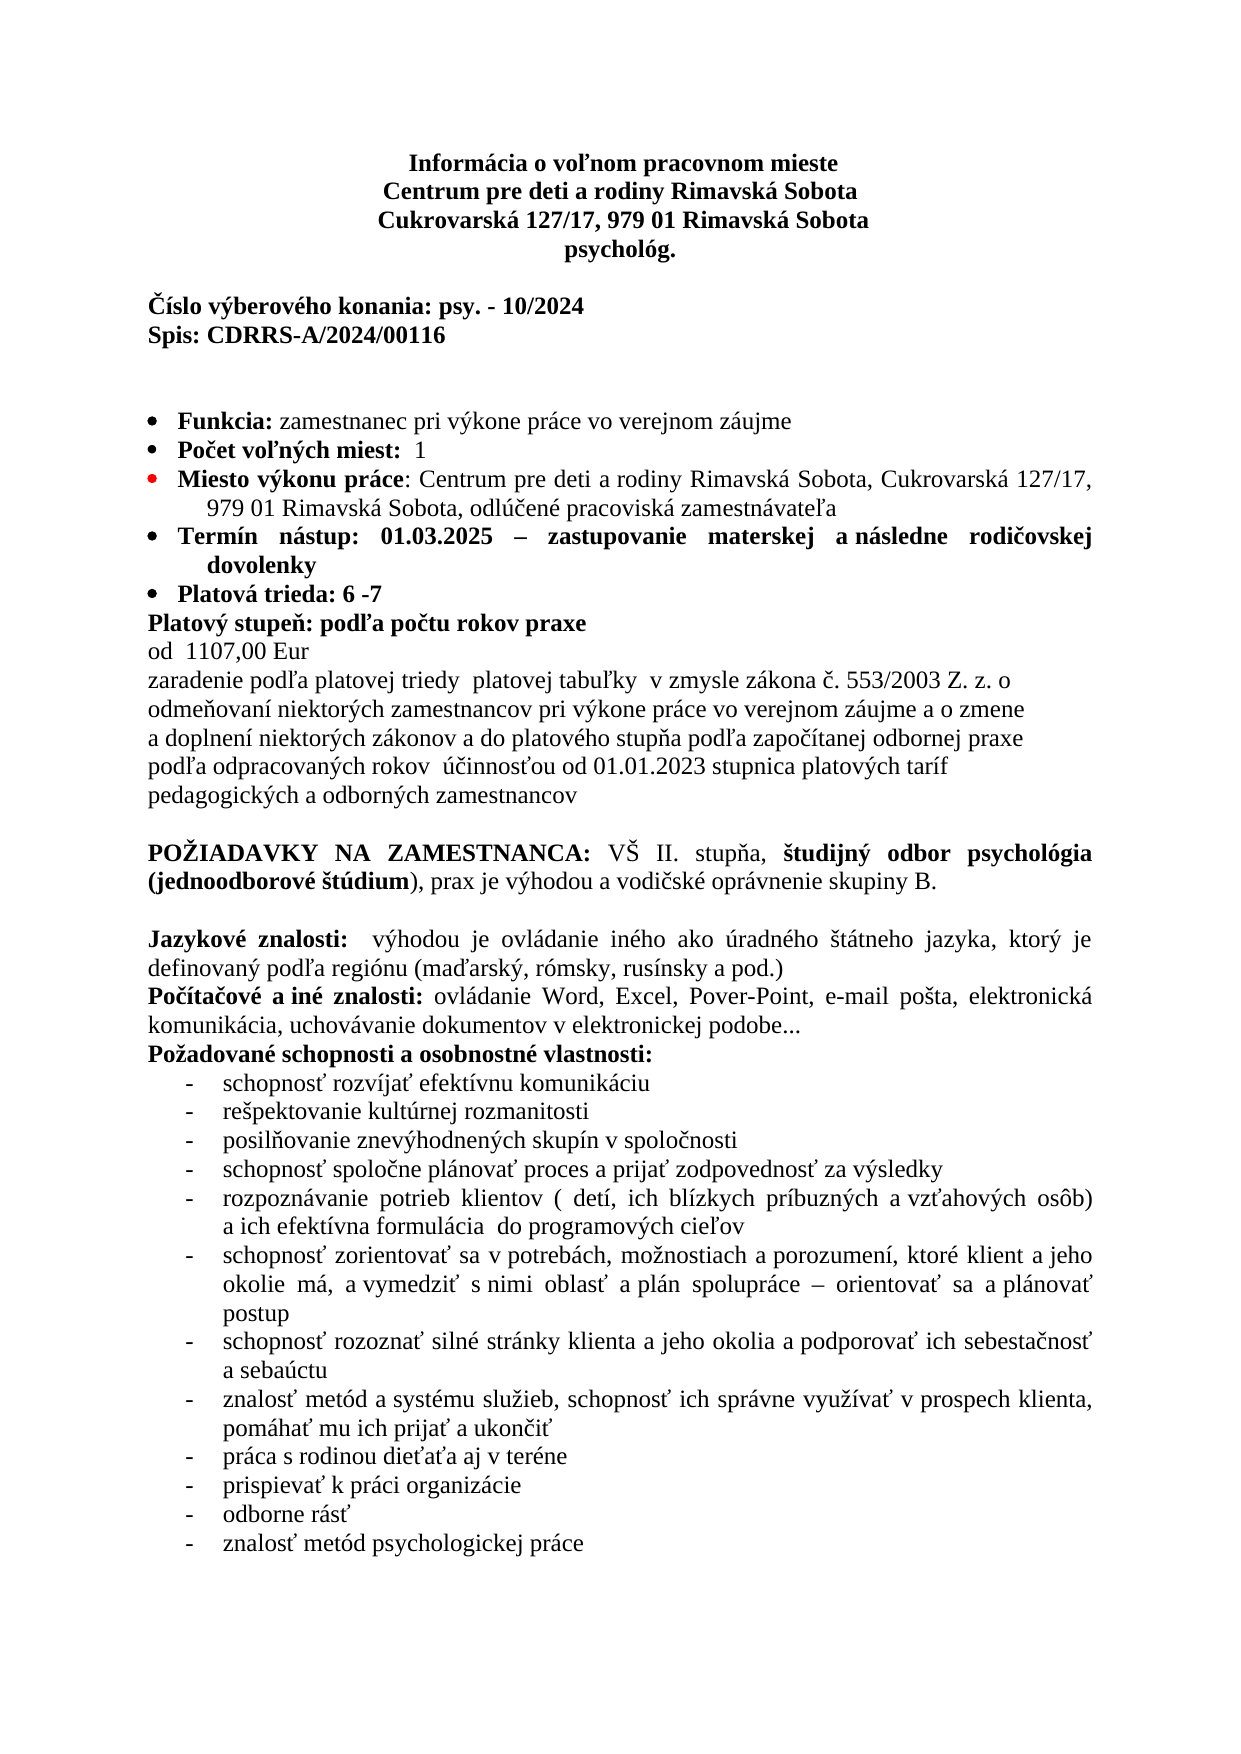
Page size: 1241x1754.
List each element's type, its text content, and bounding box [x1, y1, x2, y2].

list schopnosť rozvíjať efektívnu komunikáciu [185, 1068, 1093, 1096]
list Platová trieda: 6 -7 [148, 579, 1093, 608]
text psychológ. [148, 234, 1093, 263]
list znalosť metód a systému služieb, schopnosť ich správne využívať v prospech klienta, pomáhať mu ich prijať a ukončiť [185, 1384, 1093, 1441]
list schopnosť spoločne plánovať proces a prijať zodpovednosť za výsledky [185, 1154, 1093, 1183]
text Spis: CDRRS-A/2024/00116 [148, 320, 1093, 349]
text pedagogických a odborných zamestnancov [148, 780, 1093, 809]
list Počet voľných miest: 1 [148, 435, 1093, 464]
text Počítačové a iné znalosti: ovládanie Word, Excel, Pover-Point, e-mail pošta, elektronická komunikácia, uchovávanie dokumentov v elektronickej podobe... [148, 981, 1093, 1039]
list rozpoznávanie potrieb klientov ( detí, ich blízkych príbuzných a vzťahových osôb) a ich efektívna formulácia do programových cieľov [185, 1183, 1093, 1240]
text Číslo výberového konania: psy. - 10/2024 [148, 291, 1093, 320]
list Funkcia: zamestnanec pri výkone práce vo verejnom záujme [148, 406, 1093, 435]
list práca s rodinou dieťaťa aj v teréne [185, 1441, 1093, 1470]
list znalosť metód psychologickej práce [185, 1528, 1093, 1556]
text Cukrovarská 127/17, 979 01 Rimavská Sobota [148, 205, 1093, 234]
text Jazykové znalosti: výhodou je ovládanie iného ako úradného štátneho jazyka, ktorý je definovaný podľa regiónu (maďarský, rómsky, rusínsky a pod.) [148, 924, 1093, 981]
list rešpektovanie kultúrnej rozmanitosti [185, 1096, 1093, 1125]
text a doplnení niektorých zákonov a do platového stupňa podľa započítanej odbornej praxe [148, 723, 1093, 751]
list posilňovanie znevýhodnených skupín v spoločnosti [185, 1125, 1093, 1154]
text podľa odpracovaných rokov účinnosťou od 01.01.2023 stupnica platových taríf [148, 751, 1093, 780]
text od 1107,00 Eur [148, 636, 1093, 665]
text Informácia o voľnom pracovnom mieste [148, 148, 1093, 176]
list schopnosť zorientovať sa v potrebách, možnostiach a porozumení, ktoré klient a jeho okolie má, a vymedziť s nimi oblasť a plán spolupráce – orientovať sa a plánovať postup [185, 1240, 1093, 1326]
text Centrum pre deti a rodiny Rimavská Sobota [148, 176, 1093, 205]
text odmeňovaní niektorých zamestnancov pri výkone práce vo verejnom záujme a o zmene [148, 694, 1093, 723]
list prispievať k práci organizácie [185, 1470, 1093, 1499]
text Platový stupeň: podľa počtu rokov praxe [148, 608, 1093, 636]
list Miesto výkonu práce: Centrum pre deti a rodiny Rimavská Sobota, Cukrovarská 127/17, 979 01 Rimavská Sobota, odlúčené pracoviská zamestnávateľa [148, 464, 1093, 521]
text zaradenie podľa platovej triedy platovej tabuľky v zmysle zákona č. 553/2003 Z. z. o [148, 665, 1093, 694]
text Požadované schopnosti a osobnostné vlastnosti: [148, 1039, 1093, 1068]
list schopnosť rozoznať silné stránky klienta a jeho okolia a podporovať ich sebestačnosť a sebaúctu [185, 1326, 1093, 1384]
list Termín nástup: 01.03.2025 – zastupovanie materskej a následne rodičovskej dovolenky [148, 521, 1093, 579]
text POŽIADAVKY NA ZAMESTNANCA: VŠ II. stupňa, študijný odbor psychológia (jednoodborové štúdium), prax je výhodou a vodičské oprávnenie skupiny B. [148, 838, 1093, 895]
list odborne rásť [185, 1499, 1093, 1528]
